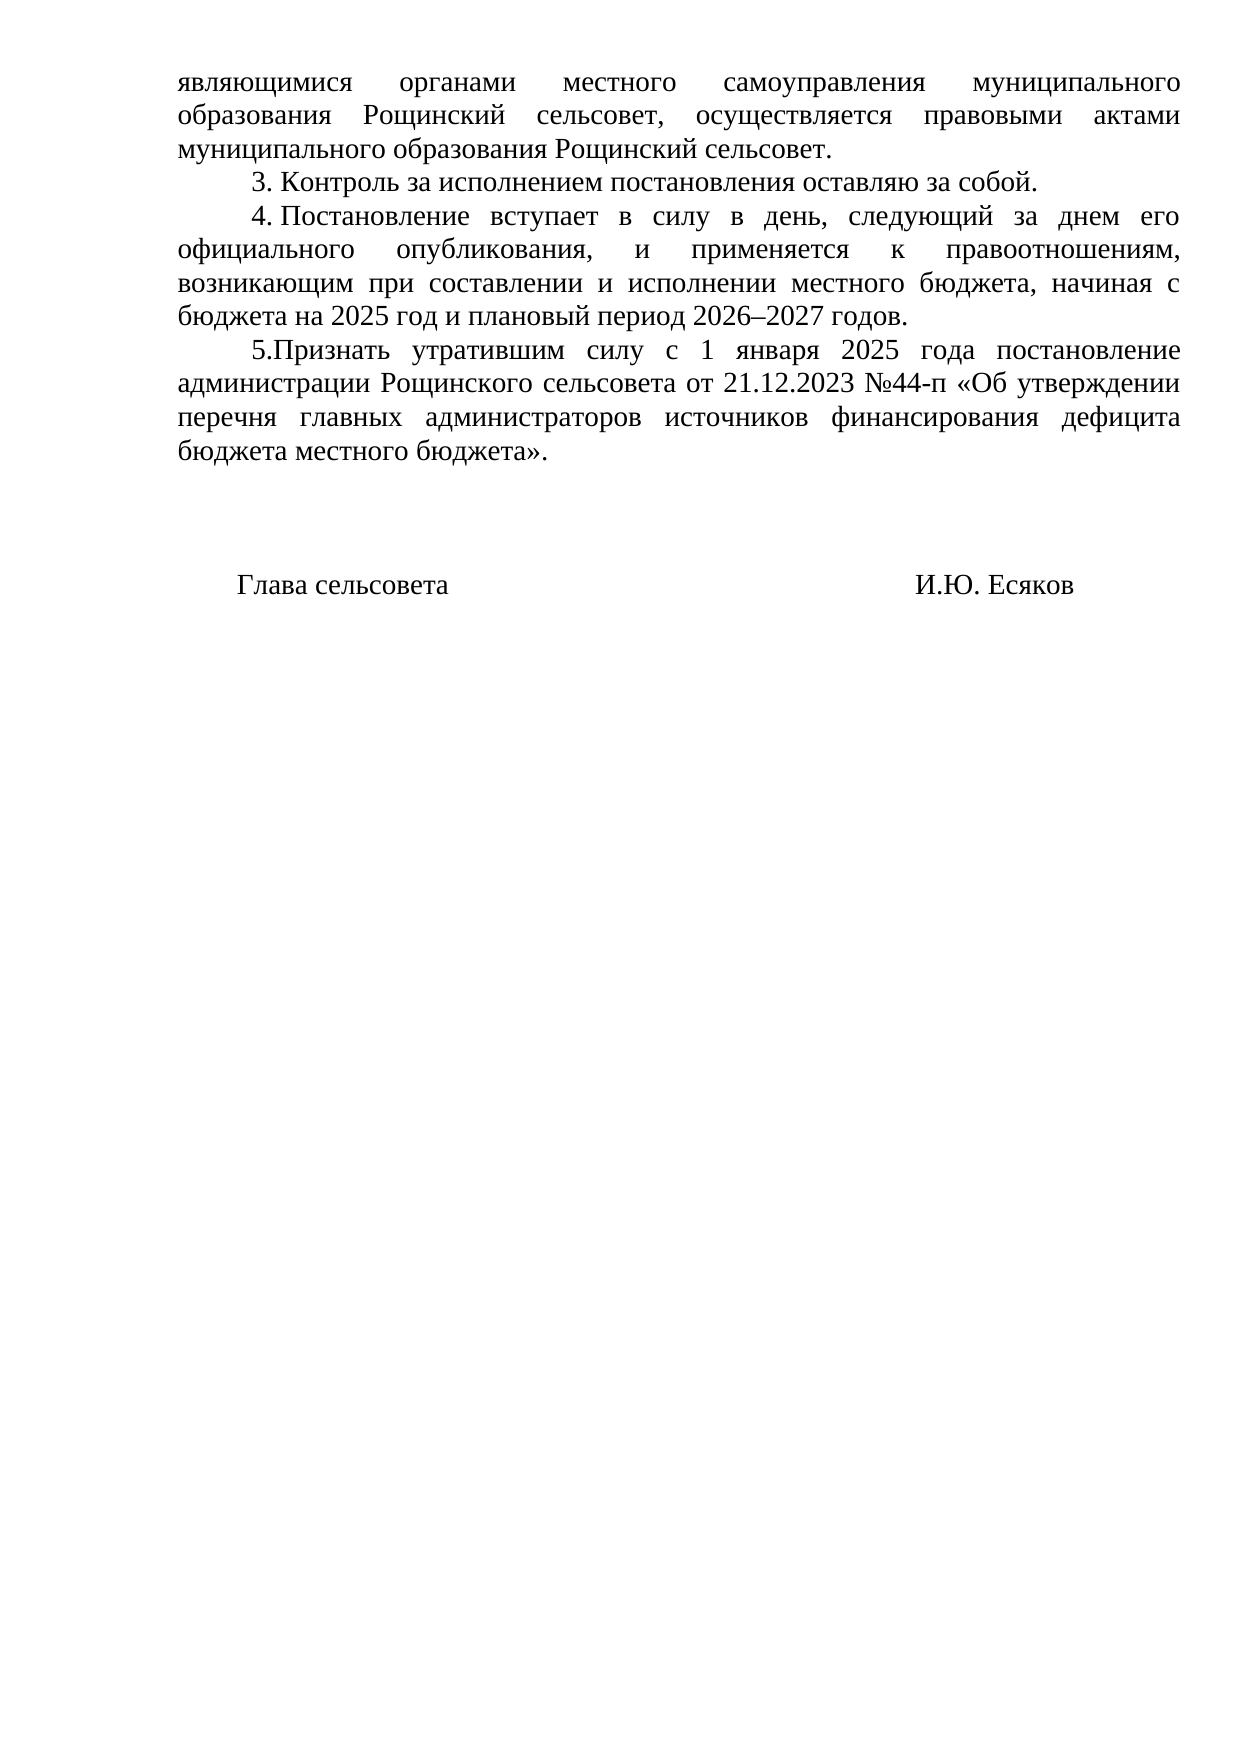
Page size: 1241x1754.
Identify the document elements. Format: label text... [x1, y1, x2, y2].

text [177, 64, 1181, 164]
text Глава сельсовета И.Ю. Есяков [177, 567, 1181, 600]
text 5.Признать утратившим силу с 1 января 2025 года постановление администрации Рощинского сельсовета от 21.12.2023 №44-п «Об утверждении перечня главных администраторов источников финансирования дефицита бюджета местного бюджета». [177, 332, 1181, 466]
text 3. Контроль за исполнением постановления оставляю за собой. [177, 164, 1181, 198]
text 4. Постановление вступает в силу в день, следующий за днем его официального опубликования, и применяется к правоотношениям, возникающим при составлении и исполнении местного бюджета, начиная с бюджета на 2025 год и плановый период 2026–2027 годов. [177, 198, 1181, 332]
